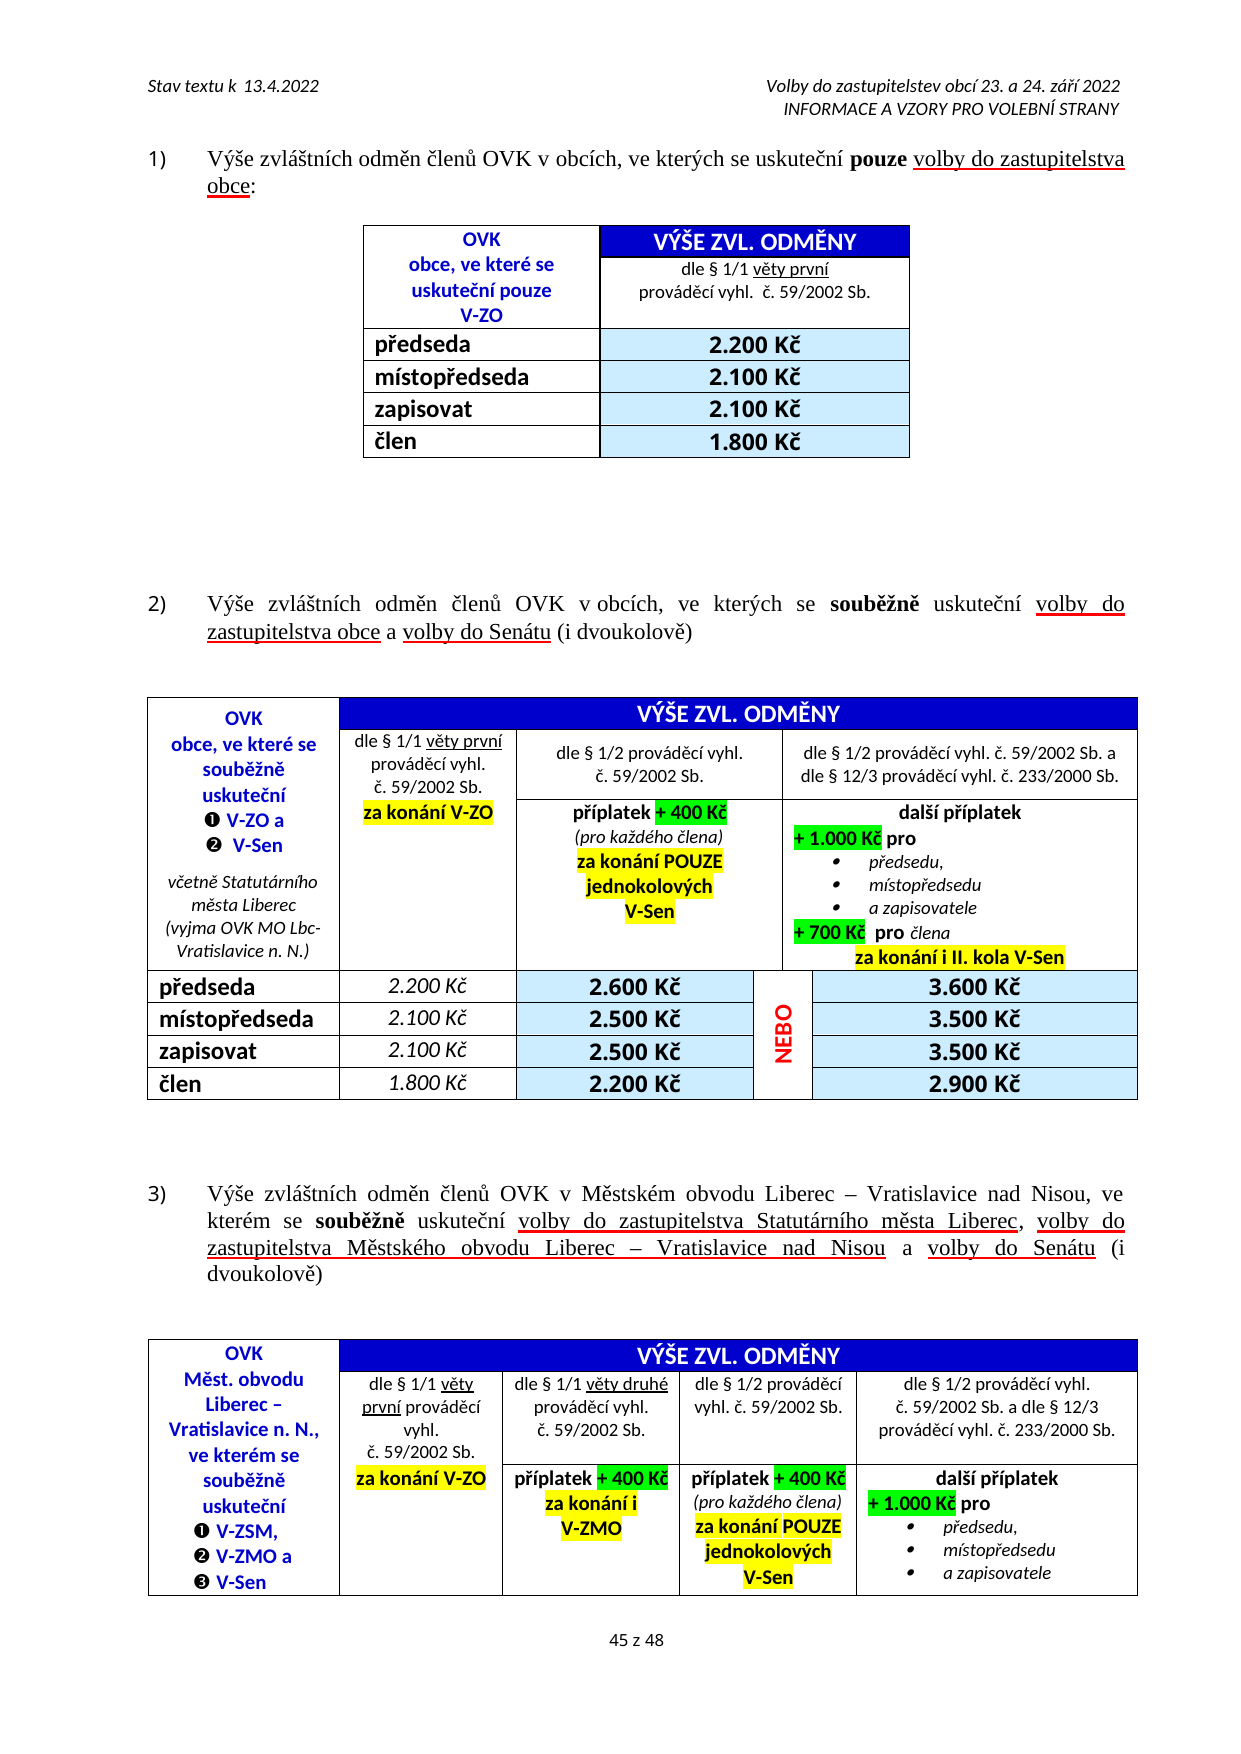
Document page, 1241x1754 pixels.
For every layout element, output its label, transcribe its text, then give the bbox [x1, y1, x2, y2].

table_cell dle § 1/1 věty druhé prováděcí vyhl. č. 59/2002 Sb. [503, 1372, 679, 1464]
table_cell místopředseda [148, 1003, 339, 1034]
table_cell 2.200 Kč [340, 971, 516, 1002]
table_cell 2.200 Kč [517, 1068, 753, 1099]
table_cell další příplatek + 1.000 Kč pro předsedu, místopředsedu a zapisovatele + 700 Kč pro člena za konání i II. kola V-Sen [857, 1465, 1137, 1594]
table_cell NEBO [754, 971, 812, 1099]
table_header OVK obce, ve které se souběžně uskuteční V-ZO a V-Sen včetně Statutárního města Liberec (vyjma OVK MO Lbc- Vratislavice n. N.) [148, 698, 339, 970]
list Výše zvláštních odměn členů OVK v obcích, ve kterých se uskuteční pouze volby do zastupitelstva obce: [148, 144, 1125, 198]
table_cell 2.100 Kč [601, 393, 909, 424]
list Výše zvláštních odměn členů OVK v Městském obvodu Liberec – Vratislavice nad Nisou, ve kterém se souběžně uskuteční volby do zastupitelstva Statutárního města Liberec, volby do zastupitelstva Městského obvodu Liberec – Vratislavice nad Nisou a volby do Senátu (i dvoukolově) [148, 1179, 1125, 1287]
table_cell 1.800 Kč [601, 426, 909, 457]
table_cell člen [364, 426, 599, 457]
table_cell další příplatek + 1.000 Kč pro předsedu, místopředsedu a zapisovatele + 700 Kč pro člena za konání i II. kola V-Sen [783, 800, 1137, 970]
table_cell dle § 1/2 prováděcí vyhl. č. 59/2002 Sb. a dle § 12/3 prováděcí vyhl. č. 233/2000 Sb. [783, 730, 1137, 798]
table_cell dle § 1/2 prováděcí vyhl. č. 59/2002 Sb. a dle § 12/3 prováděcí vyhl. č. 233/2000 Sb. [857, 1372, 1137, 1464]
table_cell zapisovat [148, 1036, 339, 1067]
table_cell dle § 1/1 věty první prováděcí vyhl. č. 59/2002 Sb. [340, 730, 516, 798]
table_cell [680, 1465, 856, 1594]
table_cell 2.500 Kč [517, 1003, 753, 1034]
table_cell 3.500 Kč [813, 1036, 1137, 1067]
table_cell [503, 1465, 679, 1594]
table_cell příplatek + 400 Kč (pro každého člena) za konání pouze jednokolových V-Sen [517, 800, 782, 970]
table_cell 3.500 Kč [813, 1003, 1137, 1034]
table_cell zapisovat [364, 393, 599, 424]
list Výše zvláštních odměn členů OVK v obcích, ve kterých se souběžně uskuteční volby do zastupitelstva obce a volby do Senátu (i dvoukolově) [148, 589, 1125, 644]
table_cell člen [148, 1068, 339, 1099]
table_cell 1.800 Kč [340, 1068, 516, 1099]
table_header Výše zvl. odměny [340, 698, 1137, 729]
table_cell předseda [148, 971, 339, 1002]
table_cell za konání V-ZO [340, 1464, 502, 1594]
table_cell 2.100 Kč [340, 1003, 516, 1034]
table_cell 2.100 Kč [601, 361, 909, 392]
table_cell předseda [364, 329, 599, 360]
table_cell dle § 1/1 věty první prováděcí vyhl. č. 59/2002 Sb. [601, 258, 909, 328]
table_cell 2.500 Kč [517, 1036, 753, 1067]
table_cell za konání V-ZO [340, 799, 516, 970]
table_cell 2.100 Kč [340, 1036, 516, 1067]
table_cell dle § 1/1 věty první prováděcí vyhl. č. 59/2002 Sb. [340, 1372, 502, 1464]
table_cell 3.600 Kč [813, 971, 1137, 1002]
table_cell 2.600 Kč [517, 971, 753, 1002]
table_cell dle § 1/2 prováděcí vyhl. č. 59/2002 Sb. [680, 1372, 856, 1464]
table_cell místopředseda [364, 361, 599, 392]
table_cell 2.900 Kč [813, 1068, 1137, 1099]
table_cell 2.200 Kč [601, 329, 909, 360]
table_header Výše zvl. odměny [340, 1340, 1137, 1371]
table_header Výše zvl. odměny [601, 226, 909, 256]
table_header OVK obce, ve které se uskuteční pouze V-ZO [364, 226, 599, 328]
table_cell dle § 1/2 prováděcí vyhl. č. 59/2002 Sb. [517, 730, 782, 798]
table_header OVK Měst. obvodu Liberec – Vratislavice n. N., ve kterém se souběžně uskuteční V-ZSM, V-ZMO a V-Sen [149, 1340, 339, 1594]
